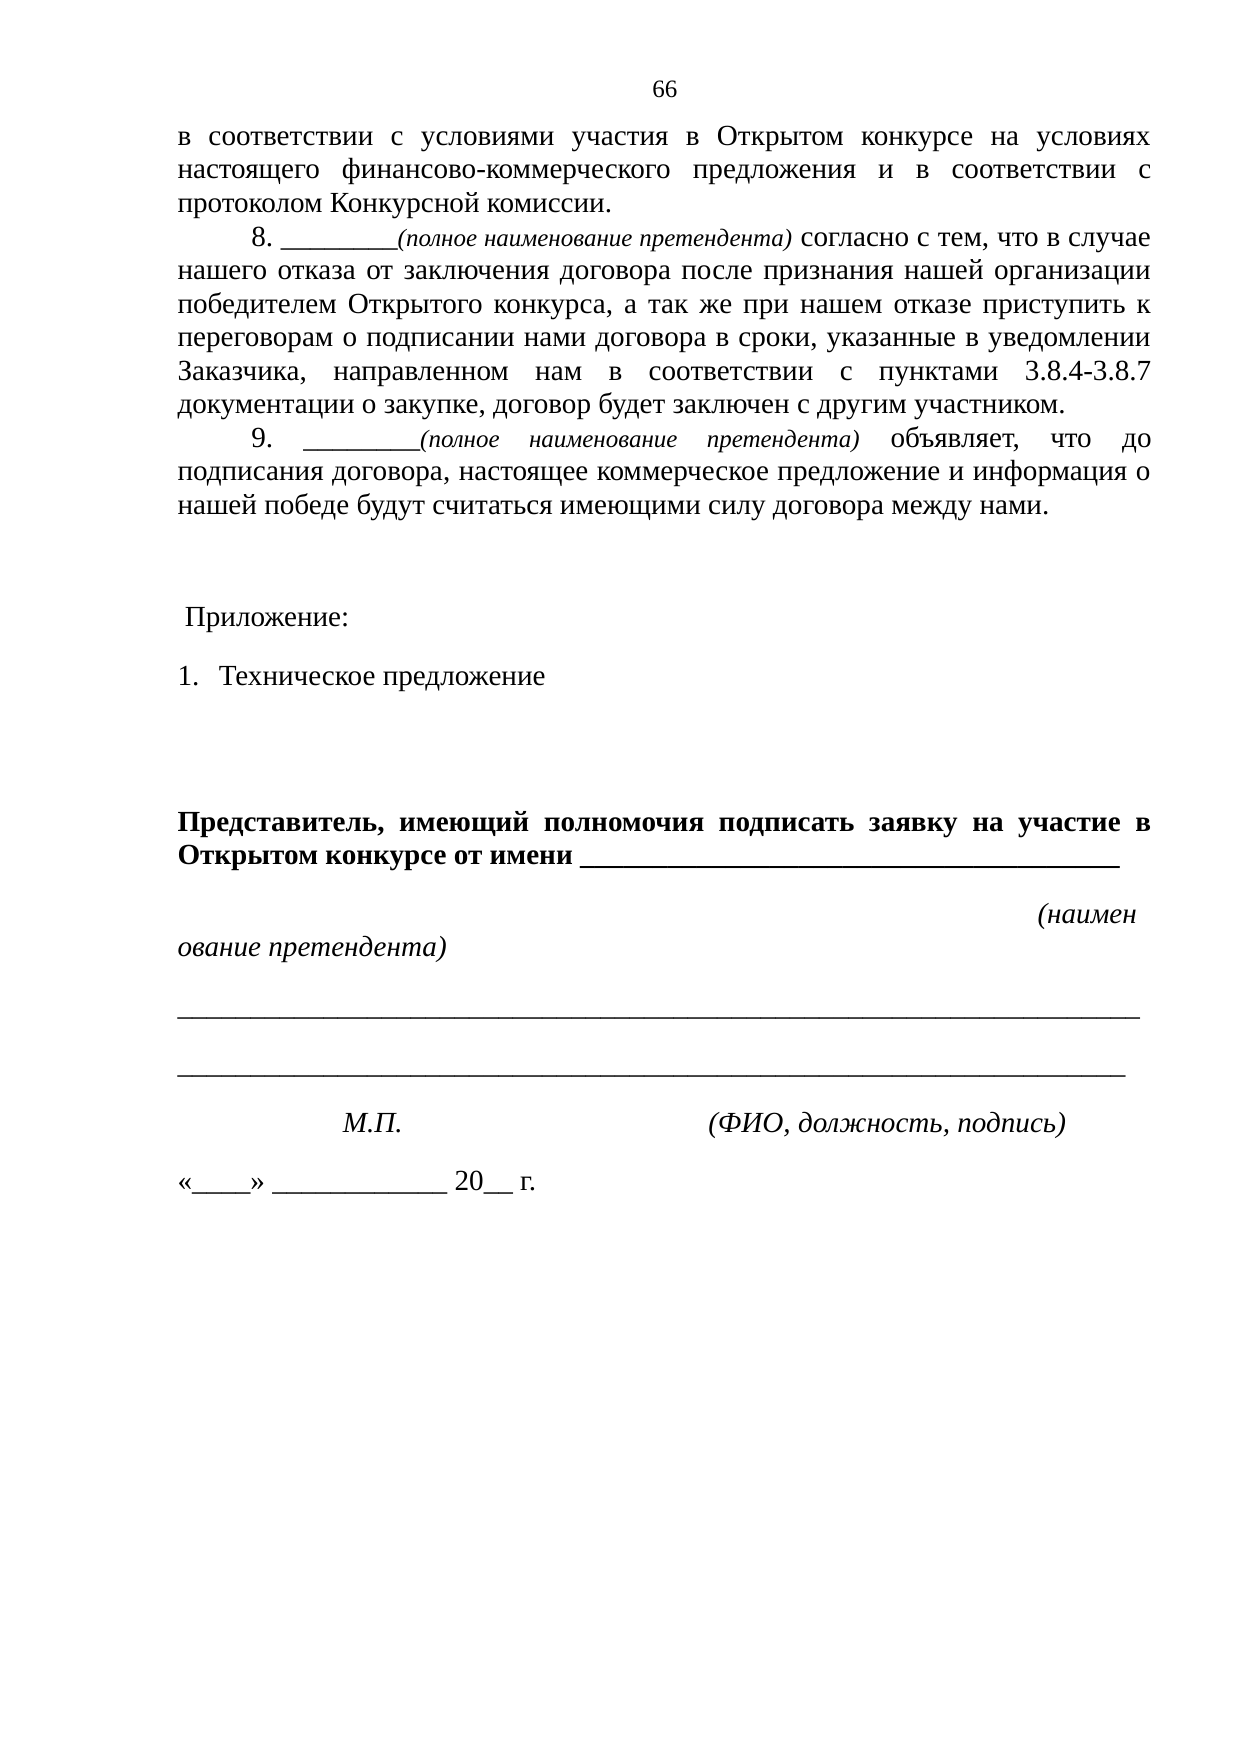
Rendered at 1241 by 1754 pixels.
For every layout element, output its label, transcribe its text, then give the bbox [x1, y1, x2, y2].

text __________________________________________________________________ [177, 988, 1152, 1021]
text «____» ____________ 20__ г. [177, 1163, 1152, 1197]
list Техническое предложение [177, 658, 1152, 691]
text Приложение: [177, 599, 1152, 633]
text 8. ________(полное наименование претендента) согласно с тем, что в случае нашего отказа от заключения договора после признания нашей организации победителем Открытого конкурса, а так же при нашем отказе приступить к переговорам о подписании нами договора в сроки, указанные в уведомлении Заказчика, направленном нам в соответствии с пунктами 3.8.4-3.8.7 документации о закупке, договор будет заключен с другим участником. [177, 219, 1152, 420]
text (наименование претендента) [177, 896, 1152, 963]
text Представитель, имеющий полномочия подписать заявку на участие в Открытом конкурсе от имени _____________________________________ [177, 804, 1152, 871]
text 9. ________(полное наименование претендента) объявляет, что до подписания договора, настоящее коммерческое предложение и информация о нашей победе будут считаться имеющими силу договора между нами. [177, 420, 1152, 521]
text _________________________________________________________________ [177, 1046, 1152, 1080]
text М.П. (ФИО, должность, подпись) [177, 1105, 1152, 1138]
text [177, 118, 1152, 219]
